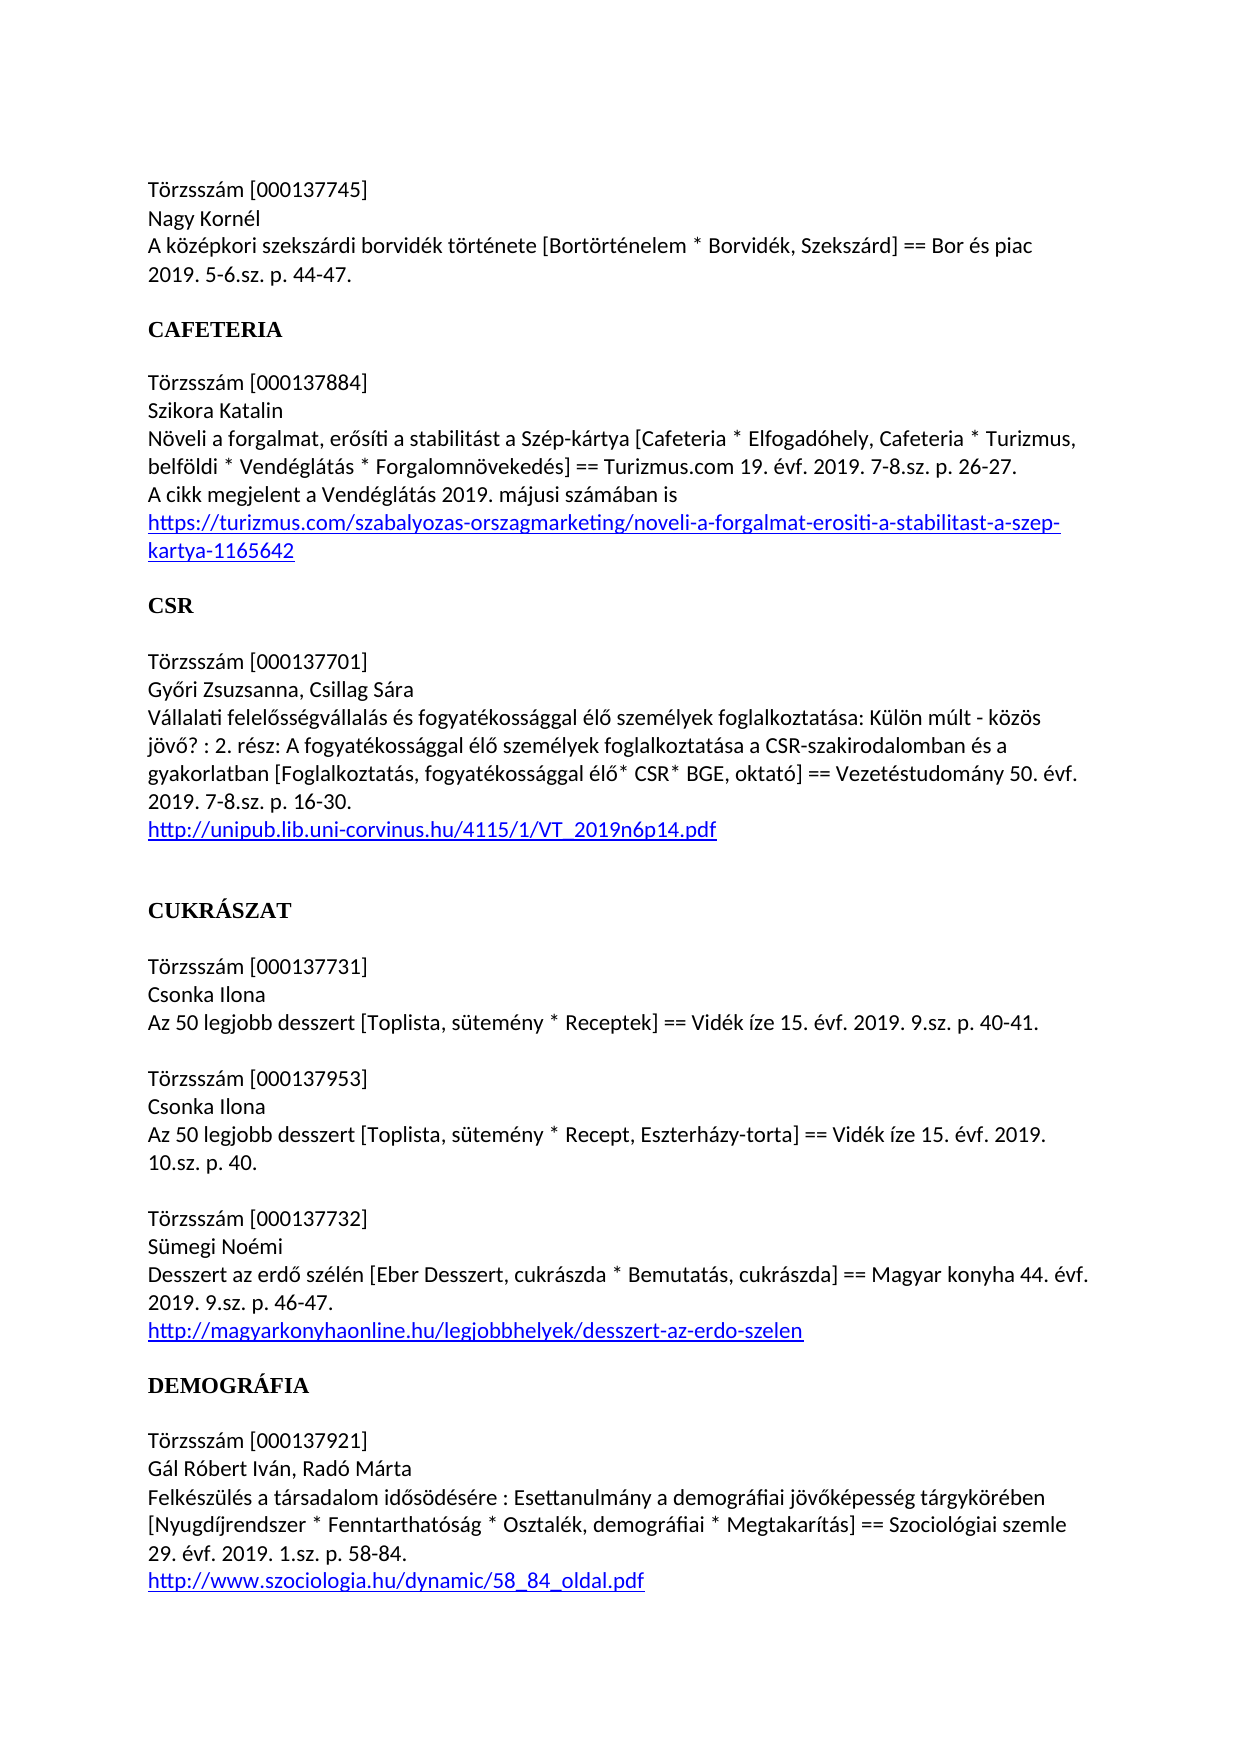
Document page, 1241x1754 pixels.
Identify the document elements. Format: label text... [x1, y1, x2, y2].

text CUKRÁSZAT [148, 897, 1093, 924]
text Az 50 legjobb desszert [Toplista, sütemény * Receptek] == Vidék íze 15. évf. 2019. 9.sz. p. 40-41. [148, 1008, 1093, 1036]
text 2019. 5-6.sz. p. 44-47. [148, 260, 1093, 288]
text Sümegi Noémi [148, 1232, 1093, 1260]
text Nagy Kornél [148, 204, 1093, 232]
text Törzsszám [000137745] [148, 176, 1093, 204]
text Törzsszám [000137953] [148, 1064, 1093, 1092]
text Törzsszám [000137884] [148, 368, 1093, 396]
text Az 50 legjobb desszert [Toplista, sütemény * Recept, Eszterházy-torta] == Vidék íze 15. évf. 2019. 10.sz. p. 40. [148, 1120, 1093, 1176]
text CSR [148, 593, 1093, 619]
text Szikora Katalin [148, 396, 1093, 424]
text https://turizmus.com/szabalyozas-orszagmarketing/noveli-a-forgalmat-erositi-a-stabilitast-a-szep-kartya-1165642 [148, 508, 1093, 564]
text Gál Róbert Iván, Radó Márta [148, 1454, 1093, 1483]
text Győri Zsuzsanna, Csillag Sára [148, 675, 1093, 703]
text Desszert az erdő szélén [Eber Desszert, cukrászda * Bemutatás, cukrászda] == Magyar konyha 44. évf. 2019. 9.sz. p. 46-47. [148, 1260, 1093, 1316]
text Felkészülés a társadalom idősödésére : Esettanulmány a demográfiai jövőképesség tárgykörében [Nyugdíjrendszer * Fenntarthatóság * Osztalék, demográfiai * Megtakarítás] == Szociológiai szemle 29. évf. 2019. 1.sz. p. 58-84. [148, 1483, 1093, 1567]
text Csonka Ilona [148, 1092, 1093, 1120]
text http://unipub.lib.uni-corvinus.hu/4115/1/VT_2019n6p14.pdf [148, 815, 1093, 843]
text Törzsszám [000137731] [148, 952, 1093, 980]
text Növeli a forgalmat, erősíti a stabilitást a Szép-kártya [Cafeteria * Elfogadóhely, Cafeteria * Turizmus, belföldi * Vendéglátás * Forgalomnövekedés] == Turizmus.com 19. évf. 2019. 7-8.sz. p. 26-27. [148, 424, 1093, 481]
text CAFETERIA [148, 316, 1093, 342]
text Vállalati felelősségvállalás és fogyatékossággal élő személyek foglalkoztatása: Külön múlt - közös jövő? : 2. rész: A fogyatékossággal élő személyek foglalkoztatása a CSR-szakirodalomban és a gyakorlatban [Foglalkoztatás, fogyatékossággal élő* CSR* BGE, oktató] == Vezetéstudomány 50. évf. 2019. 7-8.sz. p. 16-30. [148, 703, 1093, 815]
text Törzsszám [000137701] [148, 647, 1093, 675]
text http://www.szociologia.hu/dynamic/58_84_oldal.pdf [148, 1567, 1093, 1595]
text A középkori szekszárdi borvidék története [Bortörténelem * Borvidék, Szekszárd] == Bor és piac [148, 232, 1093, 260]
text Csonka Ilona [148, 980, 1093, 1008]
text A cikk megjelent a Vendéglátás 2019. májusi számában is [148, 481, 1093, 508]
text http://magyarkonyhaonline.hu/legjobbhelyek/desszert-az-erdo-szelen [148, 1316, 1093, 1344]
text Törzsszám [000137921] [148, 1427, 1093, 1454]
text DEMOGRÁFIA [148, 1372, 1093, 1398]
text Törzsszám [000137732] [148, 1204, 1093, 1232]
